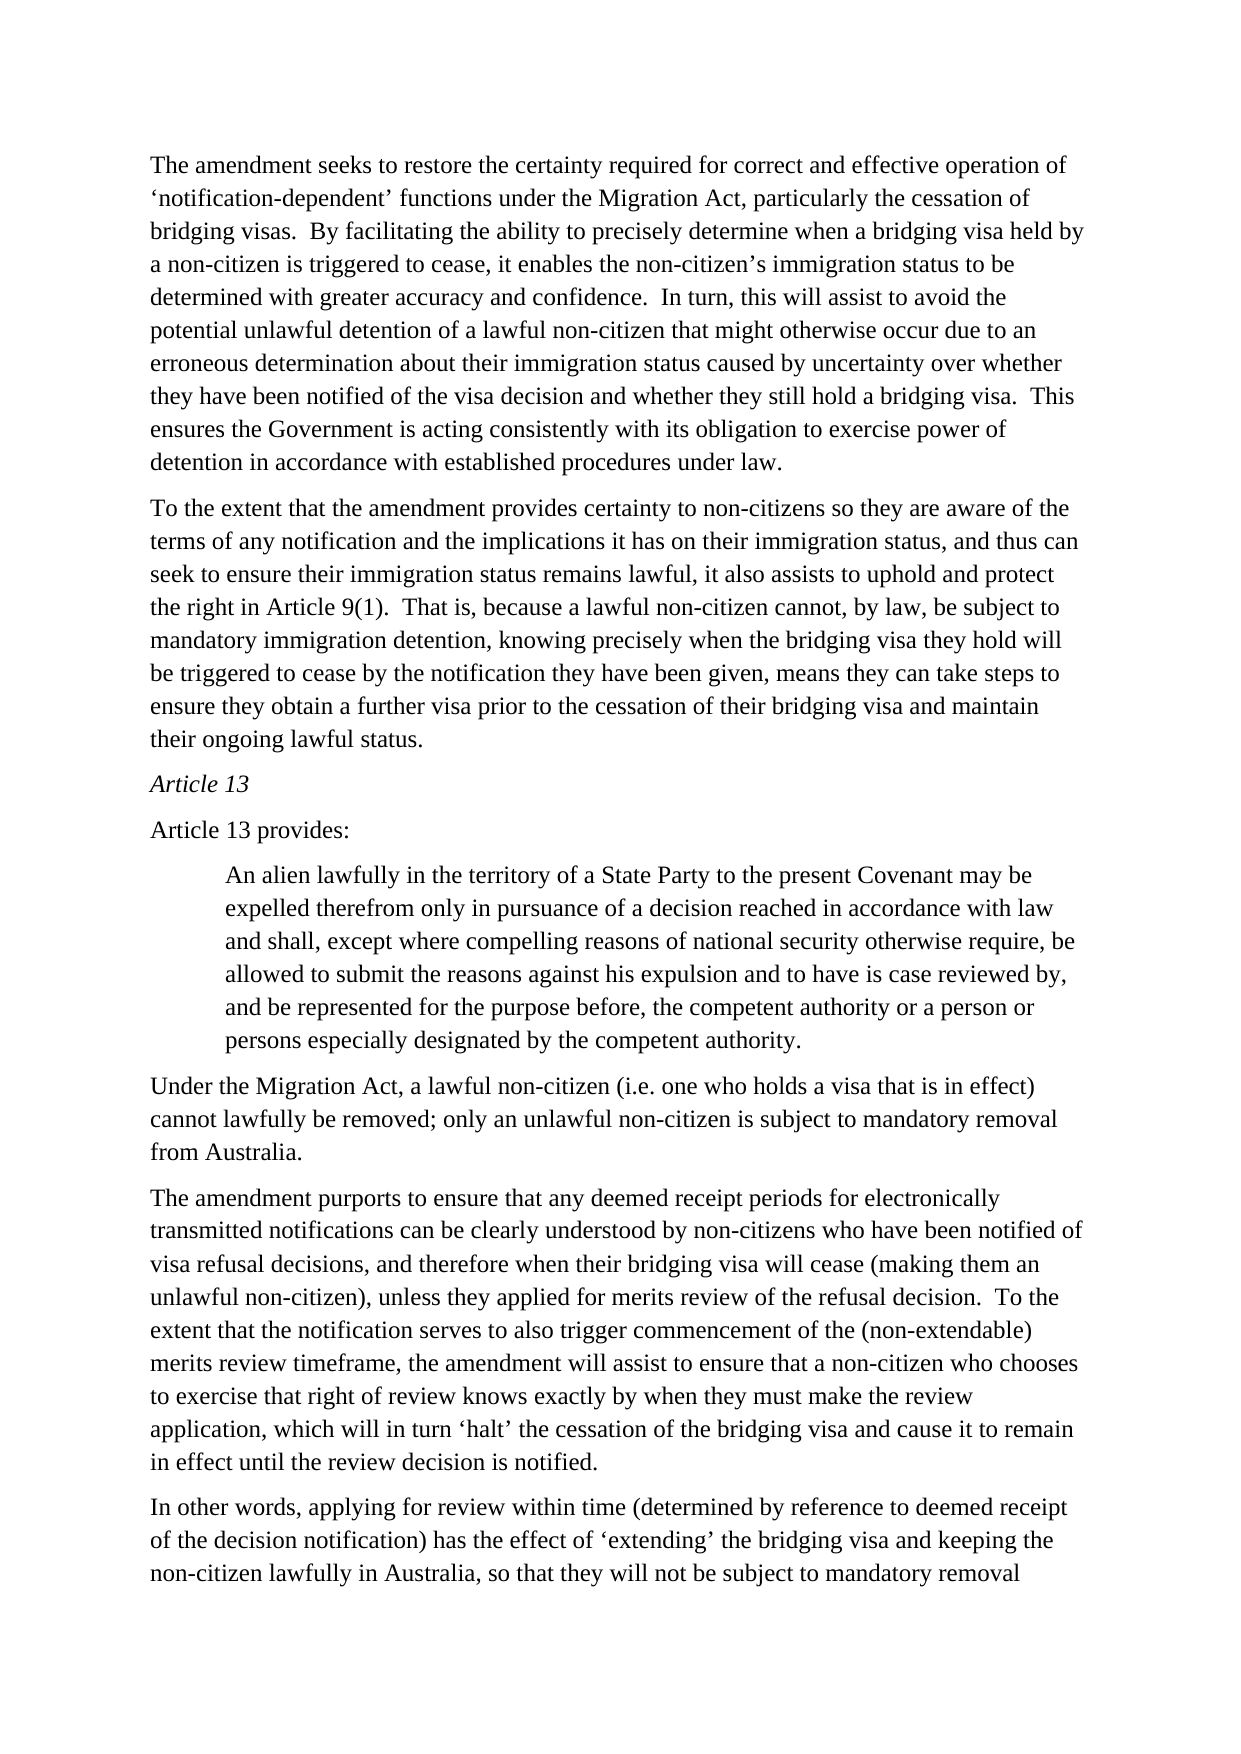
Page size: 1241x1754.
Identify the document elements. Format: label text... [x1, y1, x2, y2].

text The amendment purports to ensure that any deemed receipt periods for electronically transmitted notifications can be clearly understood by non-citizens who have been notified of visa refusal decisions, and therefore when their bridging visa will cease (making them an unlawful non-citizen), unless they applied for merits review of the refusal decision. To the extent that the notification serves to also trigger commencement of the (non-extendable) merits review timeframe, the amendment will assist to ensure that a non-citizen who chooses to exercise that right of review knows exactly by when they must make the review application, which will in turn ‘halt’ the cessation of the bridging visa and cause it to remain in effect until the review decision is notified. [150, 1183, 1090, 1476]
text The amendment seeks to restore the certainty required for correct and effective operation of ‘notification-dependent’ functions under the Migration Act, particularly the cessation of bridging visas. By facilitating the ability to precisely determine when a bridging visa held by a non-citizen is triggered to cease, it enables the non-citizen’s immigration status to be determined with greater accuracy and confidence. In turn, this will assist to avoid the potential unlawful detention of a lawful non-citizen that might otherwise occur due to an erroneous determination about their immigration status caused by uncertainty over whether they have been notified of the visa decision and whether they still hold a bridging visa. This ensures the Government is acting consistently with its obligation to exercise power of detention in accordance with established procedures under law. [150, 150, 1090, 476]
text Article 13 [150, 769, 1090, 798]
text Article 13 provides: [150, 815, 1090, 844]
text To the extent that the amendment provides certainty to non-citizens so they are aware of the terms of any notification and the implications it has on their immigration status, and thus can seek to ensure their immigration status remains lawful, it also assists to uphold and protect the right in Article 9(1). That is, because a lawful non-citizen cannot, by law, be subject to mandatory immigration detention, knowing precisely when the bridging visa they hold will be triggered to cease by the notification they have been given, means they can take steps to ensure they obtain a further visa prior to the cessation of their bridging visa and maintain their ongoing lawful status. [150, 493, 1090, 753]
text An alien lawfully in the territory of a State Party to the present Covenant may be expelled therefrom only in pursuance of a decision reached in accordance with law and shall, except where compelling reasons of national security otherwise require, be allowed to submit the reasons against his expulsion and to have is case reviewed by, and be represented for the purpose before, the competent authority or a person or persons especially designated by the competent authority. [225, 860, 1090, 1054]
text Under the Migration Act, a lawful non-citizen (i.e. one who holds a visa that is in effect) cannot lawfully be removed; only an unlawful non-citizen is subject to mandatory removal from Australia. [150, 1071, 1090, 1166]
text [150, 1492, 1090, 1587]
